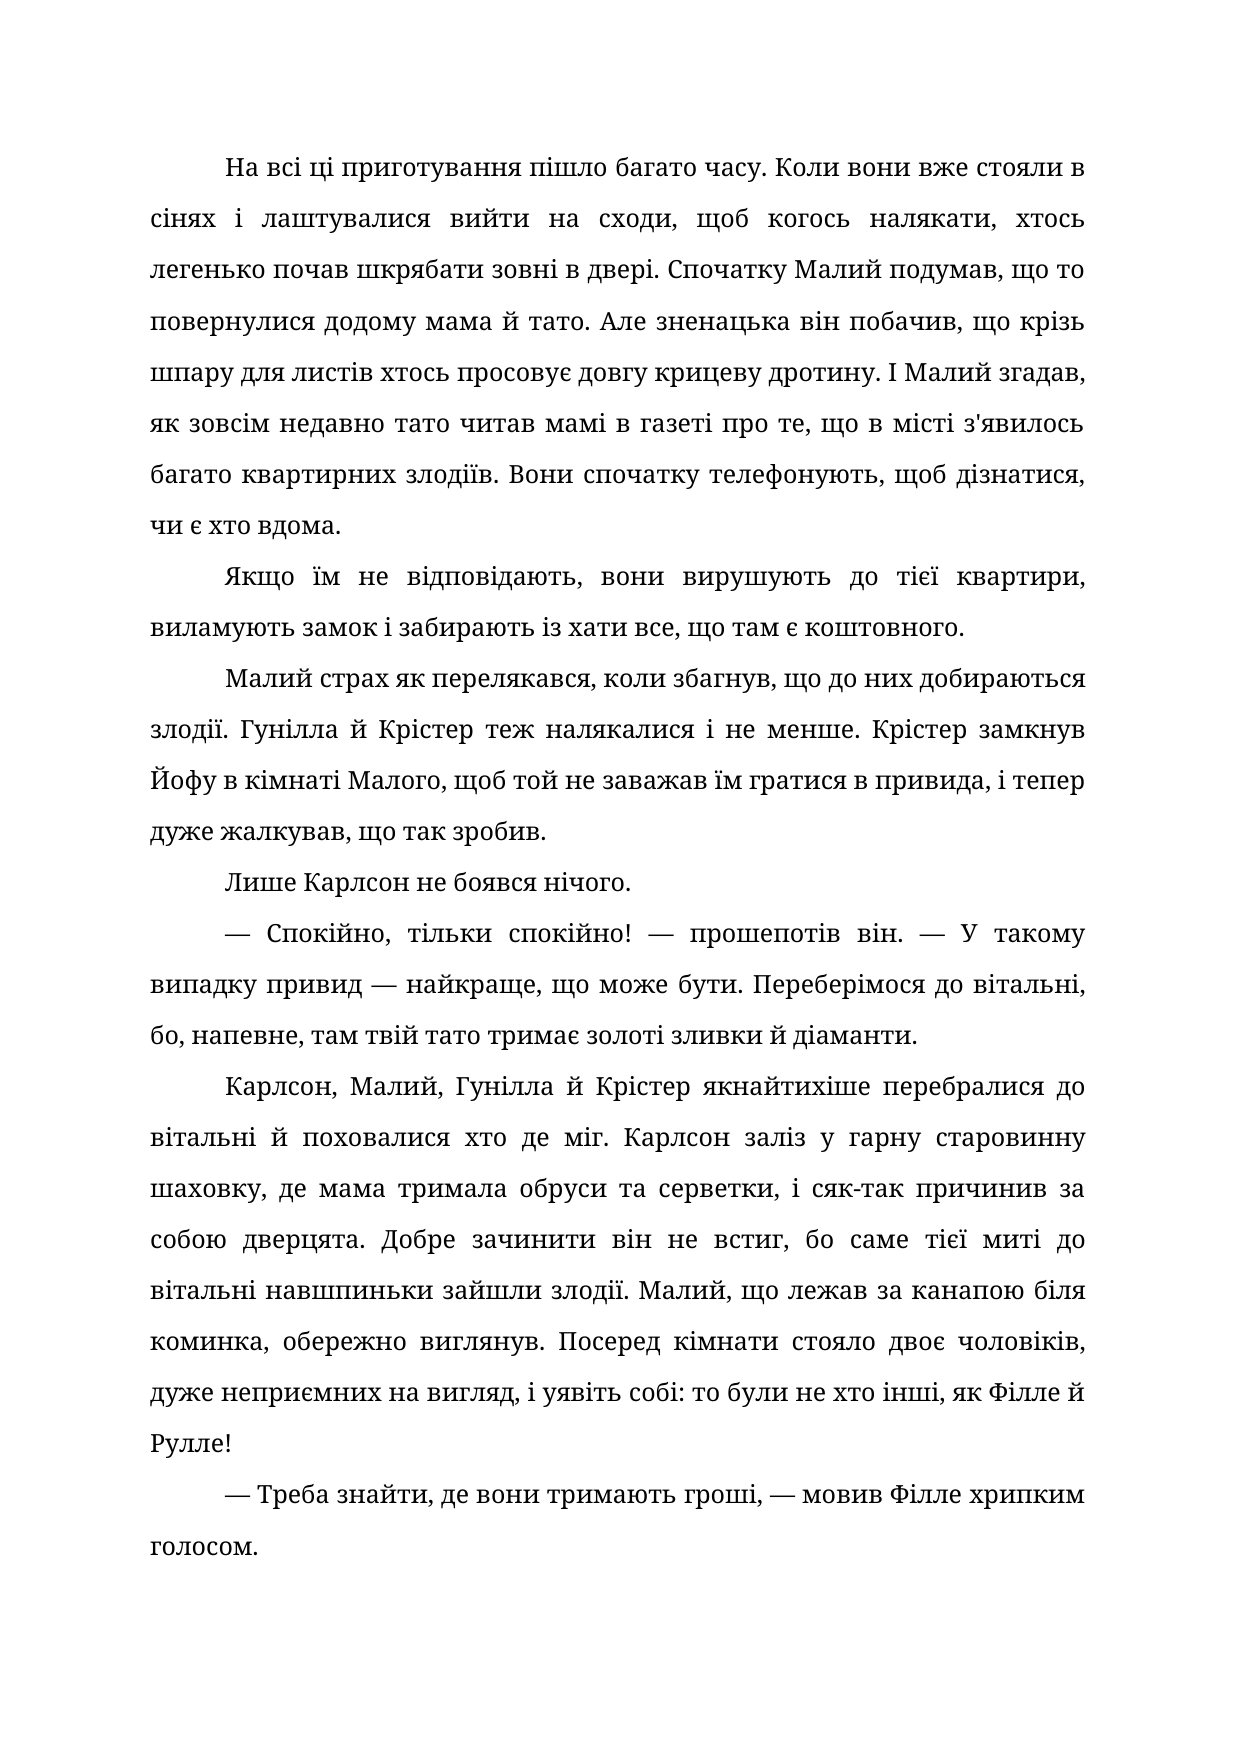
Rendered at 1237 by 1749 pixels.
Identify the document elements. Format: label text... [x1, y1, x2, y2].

text Лише Карлсон не боявся нічого. [150, 864, 1086, 899]
text Карлсон, Малий, Гунілла й Крістер якнайтихіше перебралися до вітальні й поховалися хто де міг. Карлсон заліз у гарну старовинну шаховку, де мама тримала обруси та серветки, і сяк-так причинив за собою дверцята. Добре зачинити він не встиг, бо саме тієї миті до вітальні навшпиньки зайшли злодії. Малий, що лежав за канапою біля коминка, обережно виглянув. Посеред кімнати стояло двоє чоловіків, дуже неприємних на вигляд, і уявіть собі: то були не хто інші, як Філле й Рулле! [150, 1069, 1086, 1460]
text На всі ці приготування пішло багато часу. Коли вони вже стояли в сінях і лаштувалися вийти на сходи, щоб когось налякати, хтось легенько почав шкрябати зовні в двері. Спочатку Малий подумав, що то повернулися додому мама й тато. Але зненацька він побачив, що крізь шпару для листів хтось просовує довгу крицеву дротину. І Малий згадав, як зовсім недавно тато читав мамі в газеті про те, що в місті з'явилось багато квартирних злодіїв. Вони спочатку телефонують, щоб дізнатися, чи є хто вдома. [150, 150, 1086, 541]
text Якщо їм не відповідають, вони вирушують до тієї квартири, виламують замок і забирають із хати все, що там є коштовного. [150, 558, 1086, 643]
text Малий страх як перелякався, коли збагнув, що до них добираються злодії. Гунілла й Крістер теж налякалися і не менше. Крістер замкнув Йофу в кімнаті Малого, щоб той не заважав їм гратися в привида, і тепер дуже жалкував, що так зробив. [150, 660, 1086, 848]
text — Треба знайти, де вони тримають гроші, — мовив Філле хрипким голосом. [150, 1477, 1086, 1562]
text — Спокійно, тільки спокійно! — прошепотів він. — У такому випадку привид — найкраще, що може бути. Переберімося до вітальні, бо, напевне, там твій тато тримає золоті зливки й діаманти. [150, 916, 1086, 1052]
